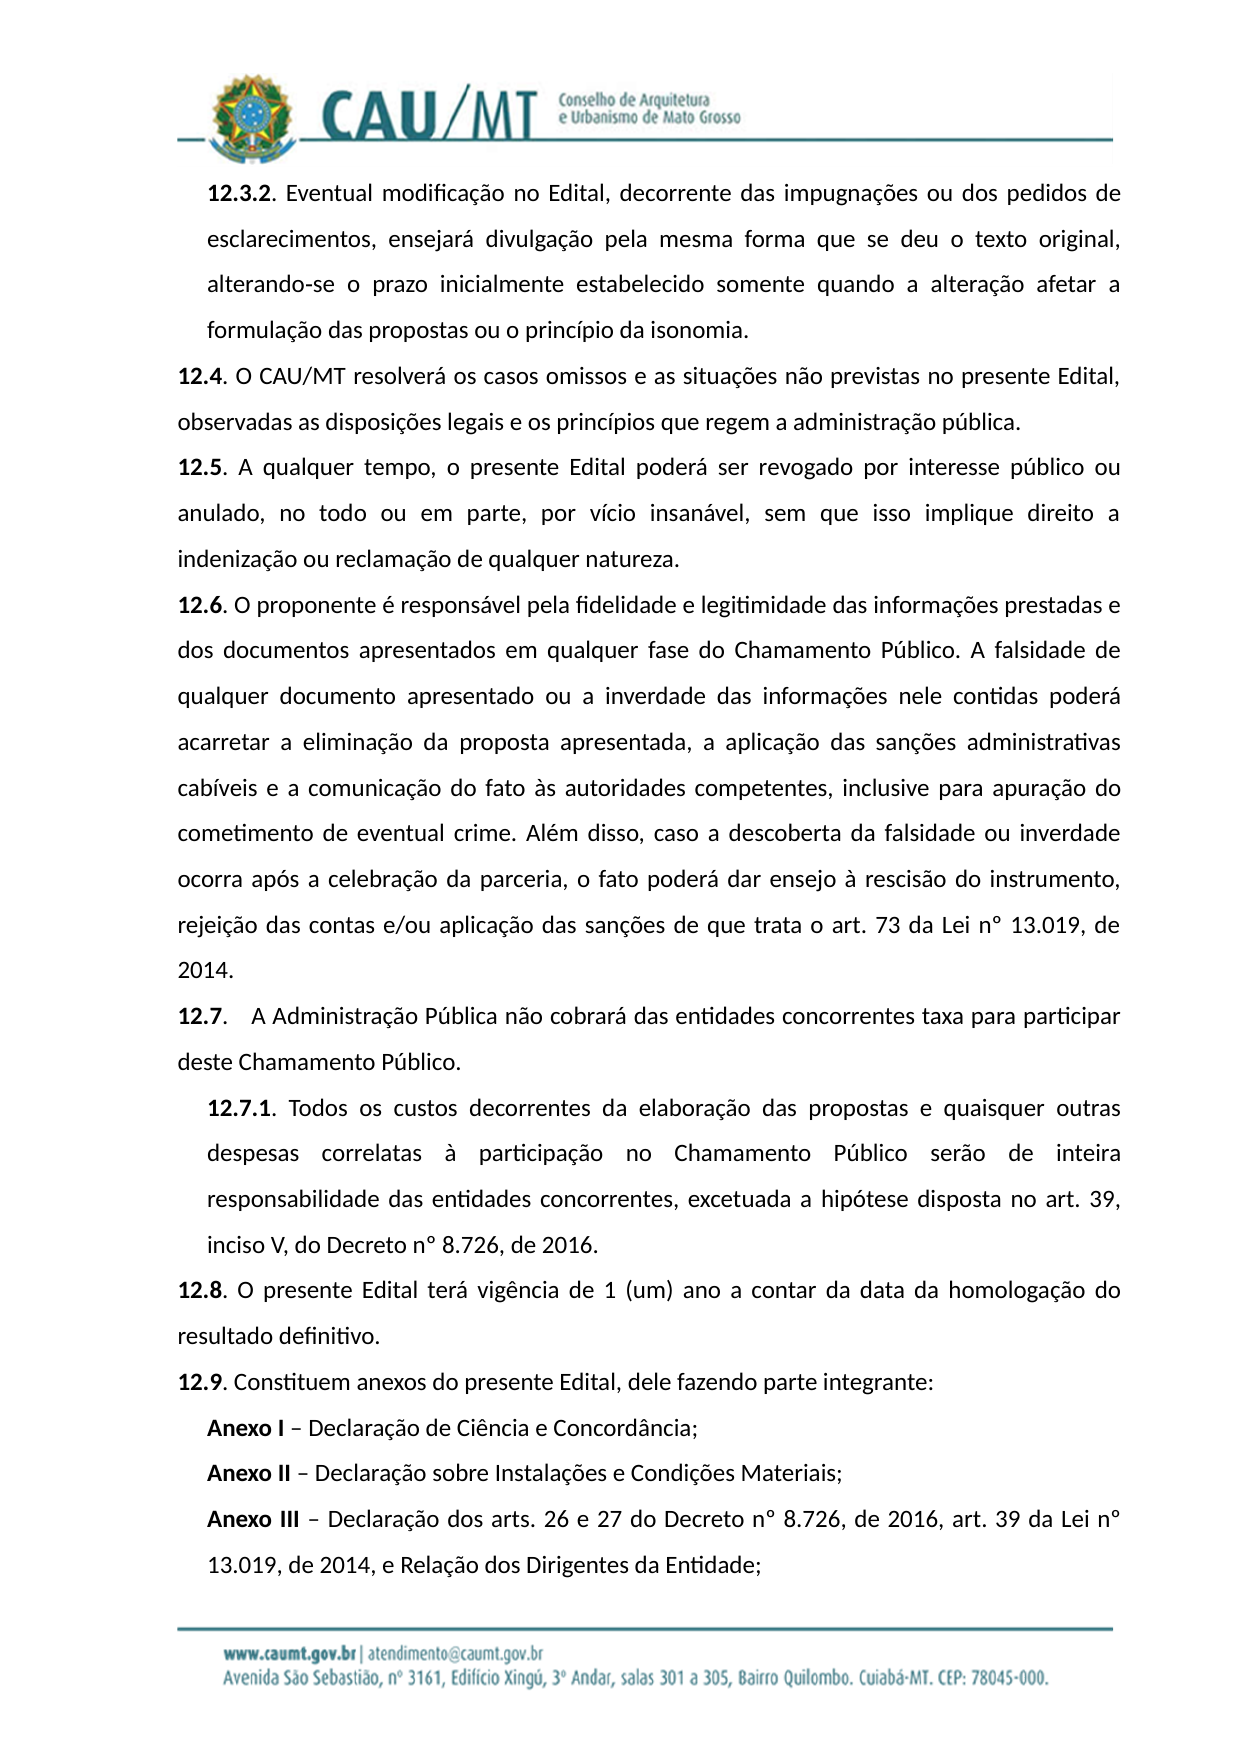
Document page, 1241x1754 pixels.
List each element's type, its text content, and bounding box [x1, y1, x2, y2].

text 12.4. O CAU/MT resolverá os casos omissos e as situações não previstas no presente Edital, observadas as disposições legais e os princípios que regem a administração pública. [177, 360, 1122, 436]
text 12.7.1. Todos os custos decorrentes da elaboração das propostas e quaisquer outras despesas correlatas à participação no Chamamento Público serão de inteira responsabilidade das entidades concorrentes, excetuada a hipótese disposta no art. 39, inciso V, do Decreto nº 8.726, de 2016. [207, 1092, 1122, 1259]
text 12.6. O proponente é responsável pela fidelidade e legitimidade das informações prestadas e dos documentos apresentados em qualquer fase do Chamamento Público. A falsidade de qualquer documento apresentado ou a inverdade das informações nele contidas poderá acarretar a eliminação da proposta apresentada, a aplicação das sanções administrativas cabíveis e a comunicação do fato às autoridades competentes, inclusive para apuração do cometimento de eventual crime. Além disso, caso a descoberta da falsidade ou inverdade ocorra após a celebração da parceria, o fato poderá dar ensejo à rescisão do instrumento, rejeição das contas e/ou aplicação das sanções de que trata o art. 73 da Lei nº 13.019, de 2014. [177, 589, 1122, 985]
text 12.5. A qualquer tempo, o presente Edital poderá ser revogado por interesse público ou anulado, no todo ou em parte, por vício insanável, sem que isso implique direito a indenização ou reclamação de qualquer natureza. [177, 452, 1122, 573]
text 12.3.2. Eventual modificação no Edital, decorrente das impugnações ou dos pedidos de esclarecimentos, ensejará divulgação pela mesma forma que se deu o texto original, alterando‐se o prazo inicialmente estabelecido somente quando a alteração afetar a formulação das propostas ou o princípio da isonomia. [207, 177, 1122, 345]
text Anexo I – Declaração de Ciência e Concordância; [207, 1412, 1122, 1442]
text Anexo III – Declaração dos arts. 26 e 27 do Decreto nº 8.726, de 2016, art. 39 da Lei nº 13.019, de 2014, e Relação dos Dirigentes da Entidade; [207, 1503, 1122, 1579]
text 12.9. Constituem anexos do presente Edital, dele fazendo parte integrante: [177, 1366, 1122, 1397]
picture [177, 73, 1114, 171]
text Anexo II – Declaração sobre Instalações e Condições Materiais; [207, 1458, 1122, 1488]
picture [177, 1610, 1114, 1708]
text 12.7. A Administração Pública não cobrará das entidades concorrentes taxa para participar deste Chamamento Público. [177, 1000, 1122, 1077]
text 12.8. O presente Edital terá vigência de 1 (um) ano a contar da data da homologação do resultado definitivo. [177, 1275, 1122, 1351]
